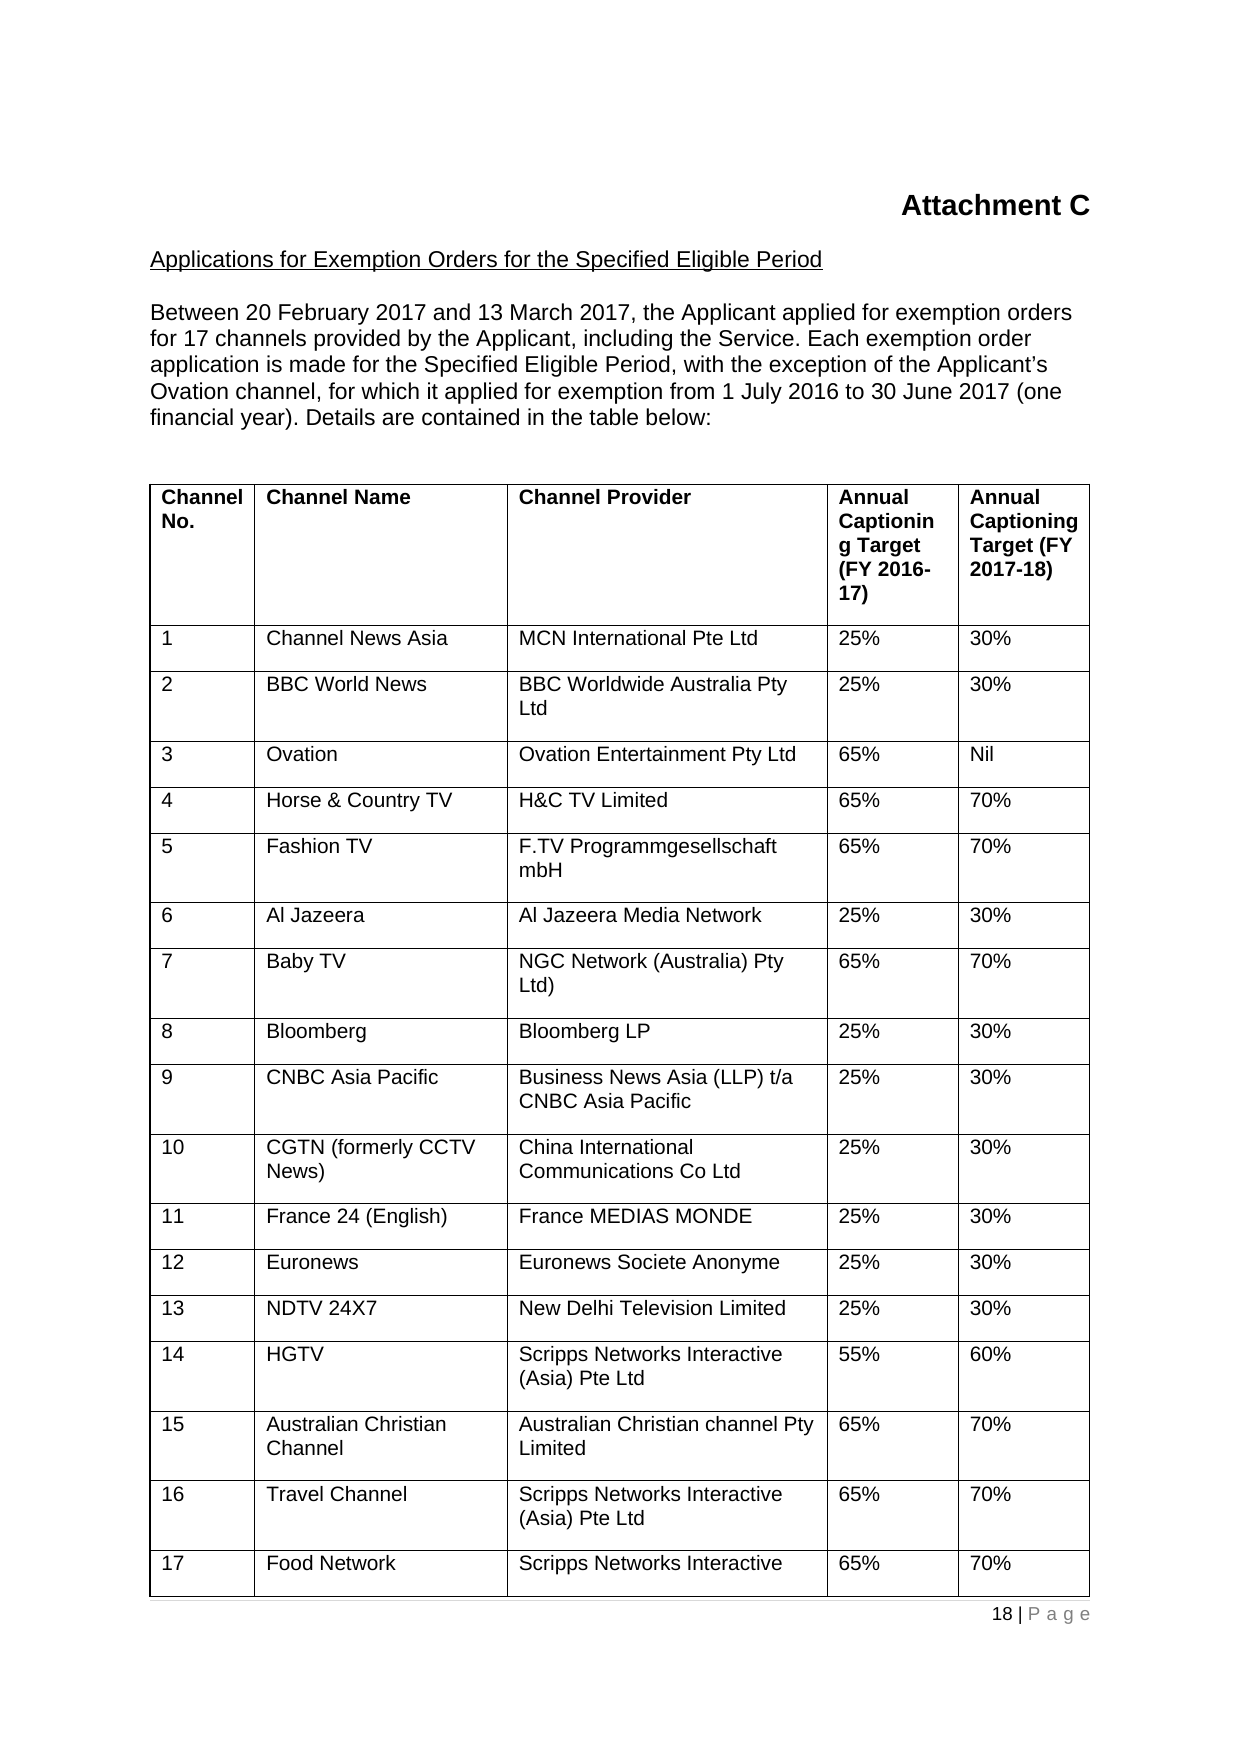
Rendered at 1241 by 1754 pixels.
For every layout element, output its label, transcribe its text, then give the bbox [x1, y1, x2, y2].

table_cell 14 [151, 1342, 254, 1411]
table_cell 30% [959, 1065, 1089, 1133]
table_cell 16 [151, 1481, 254, 1550]
table_cell NGC Network (Australia) Pty Ltd) [508, 949, 827, 1018]
table_cell BBC World News [255, 672, 507, 741]
table_cell 4 [151, 788, 254, 832]
table_cell 30% [959, 1250, 1089, 1295]
table_cell 10 [151, 1135, 254, 1203]
table_cell 30% [959, 672, 1089, 741]
table_cell CGTN (formerly CCTV News) [255, 1135, 507, 1203]
table_cell 30% [959, 1135, 1089, 1203]
table_cell 25% [828, 1135, 958, 1203]
table_cell 30% [959, 1204, 1089, 1249]
table_cell 70% [959, 1412, 1089, 1480]
table_cell 25% [828, 1250, 958, 1295]
table_cell 65% [828, 1551, 958, 1596]
table_cell Australian Christian Channel [255, 1412, 507, 1480]
table_cell Ovation [255, 742, 507, 787]
table_cell Bloomberg [255, 1019, 507, 1064]
table_cell 7 [151, 949, 254, 1018]
table_cell 55% [828, 1342, 958, 1411]
table_cell Ovation Entertainment Pty Ltd [508, 742, 827, 787]
table_cell 12 [151, 1250, 254, 1295]
table_cell 70% [959, 1481, 1089, 1550]
table_cell Channel News Asia [255, 626, 507, 671]
table_cell 65% [828, 1481, 958, 1550]
table_cell 9 [151, 1065, 254, 1133]
table_cell Bloomberg LP [508, 1019, 827, 1064]
table_cell 25% [828, 1065, 958, 1133]
table_cell 2 [151, 672, 254, 741]
table_cell Horse & Country TV [255, 788, 507, 832]
table_cell 30% [959, 1019, 1089, 1064]
table_cell 3 [151, 742, 254, 787]
table_cell NDTV 24X7 [255, 1296, 507, 1341]
table_cell Australian Christian channel Pty Limited [508, 1412, 827, 1480]
table_cell Al Jazeera [255, 903, 507, 948]
table_cell Food Network [255, 1551, 507, 1596]
table_cell 25% [828, 1019, 958, 1064]
table_cell MCN International Pte Ltd [508, 626, 827, 671]
table_cell 6 [151, 903, 254, 948]
table_cell 13 [151, 1296, 254, 1341]
table_cell Scripps Networks Interactive (Asia) Pte Ltd [508, 1342, 827, 1411]
table_cell 25% [828, 1204, 958, 1249]
table_header Channel Provider [508, 485, 827, 625]
table_cell 65% [828, 788, 958, 832]
text Applications for Exemption Orders for the Specified Eligible Period [150, 246, 1090, 272]
table_cell New Delhi Television Limited [508, 1296, 827, 1341]
table_cell Fashion TV [255, 834, 507, 902]
table_cell 70% [959, 834, 1089, 902]
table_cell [508, 1481, 827, 1550]
table_cell France 24 (English) [255, 1204, 507, 1249]
table_cell 30% [959, 626, 1089, 671]
table_cell 65% [828, 742, 958, 787]
table_cell 65% [828, 834, 958, 902]
table_cell BBC Worldwide Australia Pty Ltd [508, 672, 827, 741]
table_header Channel Name [255, 485, 507, 625]
table_cell 11 [151, 1204, 254, 1249]
table_cell 70% [959, 949, 1089, 1018]
table_cell 65% [828, 949, 958, 1018]
table_cell Travel Channel [255, 1481, 507, 1550]
table_cell F.TV Programmgesellschaft mbH [508, 834, 827, 902]
table_cell 8 [151, 1019, 254, 1064]
table_cell Euronews [255, 1250, 507, 1295]
table_header Annual Captioning Target (FY 2016-17) [828, 485, 958, 625]
table_cell 70% [959, 1551, 1089, 1596]
table_cell 5 [151, 834, 254, 902]
table_cell China International Communications Co Ltd [508, 1135, 827, 1203]
table_cell 25% [828, 626, 958, 671]
table_cell 30% [959, 1296, 1089, 1341]
table_cell Baby TV [255, 949, 507, 1018]
table_cell 65% [828, 1412, 958, 1480]
table_cell 15 [151, 1412, 254, 1480]
subtitle Attachment C [150, 187, 1090, 221]
table_cell 25% [828, 672, 958, 741]
table_cell 25% [828, 903, 958, 948]
table_cell H&C TV Limited [508, 788, 827, 832]
table_cell Euronews Societe Anonyme [508, 1250, 827, 1295]
table_header Annual Captioning Target (FY 2017-18) [959, 485, 1089, 625]
table_cell Business News Asia (LLP) t/a CNBC Asia Pacific [508, 1065, 827, 1133]
table_cell 25% [828, 1296, 958, 1341]
table_cell Nil [959, 742, 1089, 787]
table_cell 60% [959, 1342, 1089, 1411]
table_cell Al Jazeera Media Network [508, 903, 827, 948]
table_cell France MEDIAS MONDE [508, 1204, 827, 1249]
table_header Channel No. [151, 485, 254, 625]
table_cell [508, 1551, 827, 1596]
table_cell 17 [151, 1551, 254, 1596]
table_cell HGTV [255, 1342, 507, 1411]
table_cell 70% [959, 788, 1089, 832]
table_cell CNBC Asia Pacific [255, 1065, 507, 1133]
table_cell 1 [151, 626, 254, 671]
table_cell 30% [959, 903, 1089, 948]
text Between 20 February 2017 and 13 March 2017, the Applicant applied for exemption orders for 17 channels provided by the Applicant, including the Service. Each exemption order application is made for the Specified Eligible Period, with the exception of the Applicant’s Ovation channel, for which it applied for exemption from 1 July 2016 to 30 June 2017 (one financial year). Details are contained in the table below: [150, 299, 1090, 431]
